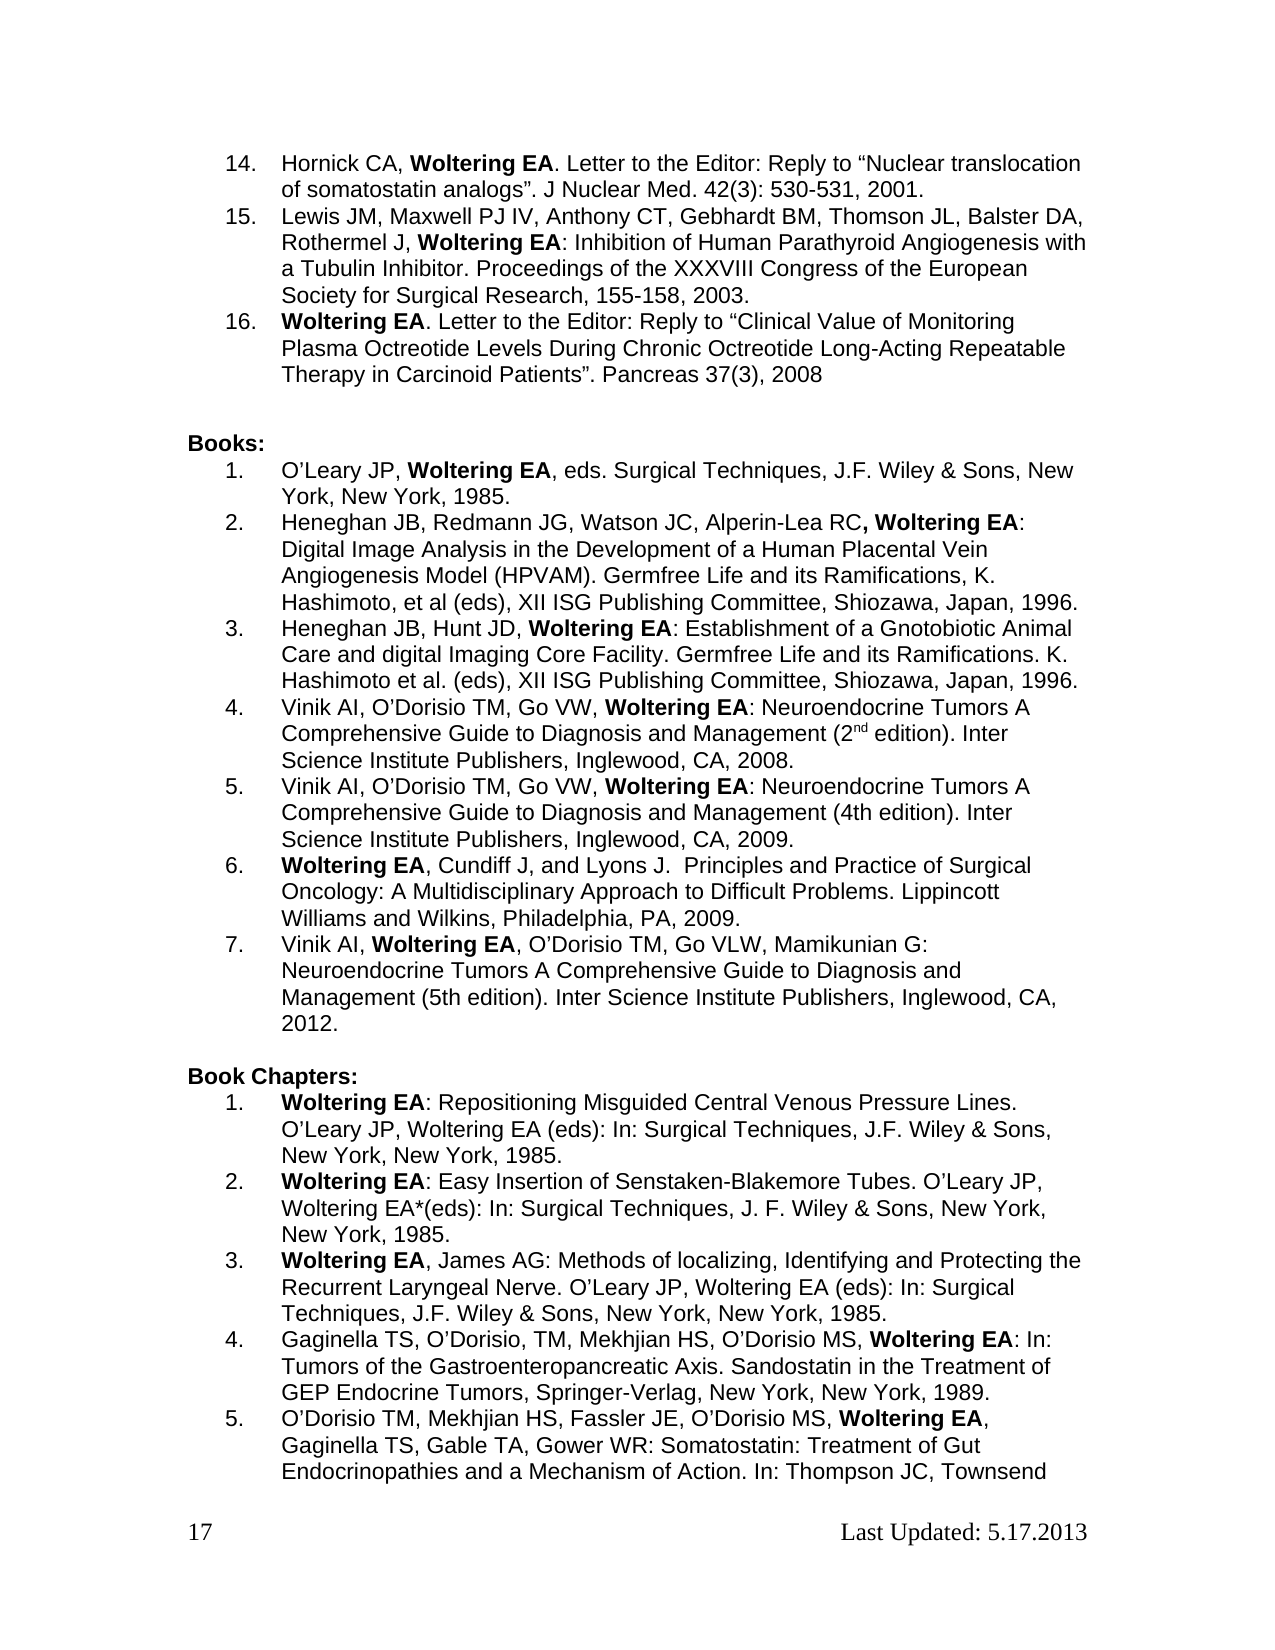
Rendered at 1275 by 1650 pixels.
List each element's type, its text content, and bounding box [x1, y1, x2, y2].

list O’Leary JP, Woltering EA, eds. Surgical Techniques, J.F. Wiley & Sons, New York, New York, 1985. [225, 457, 1087, 509]
list Woltering EA, James AG: Methods of localizing, Identifying and Protecting the Recurrent Laryngeal Nerve. O’Leary JP, Woltering EA (eds): In: Surgical Techniques, J.F. Wiley & Sons, New York, New York, 1985. [225, 1247, 1087, 1326]
list Heneghan JB, Hunt JD, Woltering EA: Establishment of a Gnotobiotic Animal Care and digital Imaging Core Facility. Germfree Life and its Ramifications. K. Hashimoto et al. (eds), XII ISG Publishing Committee, Shiozawa, Japan, 1996. [225, 615, 1087, 694]
list Hornick CA, Woltering EA. Letter to the Editor: Reply to “Nuclear translocation of somatostatin analogs”. J Nuclear Med. 42(3): 530-531, 2001. [225, 150, 1087, 203]
list Vinik AI, Woltering EA, O’Dorisio TM, Go VLW, Mamikunian G: Neuroendocrine Tumors A Comprehensive Guide to Diagnosis and Management (5th edition). Inter Science Institute Publishers, Inglewood, CA, 2012. [225, 931, 1087, 1036]
list Heneghan JB, Redmann JG, Watson JC, Alperin-Lea RC, Woltering EA: Digital Image Analysis in the Development of a Human Placental Vein Angiogenesis Model (HPVAM). Germfree Life and its Ramifications, K. Hashimoto, et al (eds), XII ISG Publishing Committee, Shiozawa, Japan, 1996. [225, 509, 1087, 615]
list Woltering EA: Easy Insertion of Senstaken-Blakemore Tubes. O’Leary JP, Woltering EA*(eds): In: Surgical Techniques, J. F. Wiley & Sons, New York, New York, 1985. [225, 1168, 1087, 1247]
list Woltering EA: Repositioning Misguided Central Venous Pressure Lines. O’Leary JP, Woltering EA (eds): In: Surgical Techniques, J.F. Wiley & Sons, New York, New York, 1985. [225, 1089, 1087, 1168]
text Book Chapters: [187, 1063, 1087, 1089]
list Woltering EA. Letter to the Editor: Reply to “Clinical Value of Monitoring Plasma Octreotide Levels During Chronic Octreotide Long-Acting Repeatable Therapy in Carcinoid Patients”. Pancreas 37(3), 2008 [225, 308, 1087, 387]
list Gaginella TS, O’Dorisio, TM, Mekhjian HS, O’Dorisio MS, Woltering EA: In: Tumors of the Gastroenteropancreatic Axis. Sandostatin in the Treatment of GEP Endocrine Tumors, Springer-Verlag, New York, New York, 1989. [225, 1326, 1087, 1405]
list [225, 1405, 1087, 1484]
text Books: [187, 430, 1087, 457]
list Woltering EA, Cundiff J, and Lyons J. Principles and Practice of Surgical Oncology: A Multidisciplinary Approach to Difficult Problems. Lippincott Williams and Wilkins, Philadelphia, PA, 2009. [225, 852, 1087, 931]
list Vinik AI, O’Dorisio TM, Go VW, Woltering EA: Neuroendocrine Tumors A Comprehensive Guide to Diagnosis and Management (4th edition). Inter Science Institute Publishers, Inglewood, CA, 2009. [225, 773, 1087, 852]
list Vinik AI, O’Dorisio TM, Go VW, Woltering EA: Neuroendocrine Tumors A Comprehensive Guide to Diagnosis and Management (2nd edition). Inter Science Institute Publishers, Inglewood, CA, 2008. [225, 694, 1087, 773]
list Lewis JM, Maxwell PJ IV, Anthony CT, Gebhardt BM, Thomson JL, Balster DA, Rothermel J, Woltering EA: Inhibition of Human Parathyroid Angiogenesis with a Tubulin Inhibitor. Proceedings of the XXXVIII Congress of the European Society for Surgical Research, 155-158, 2003. [225, 203, 1087, 308]
